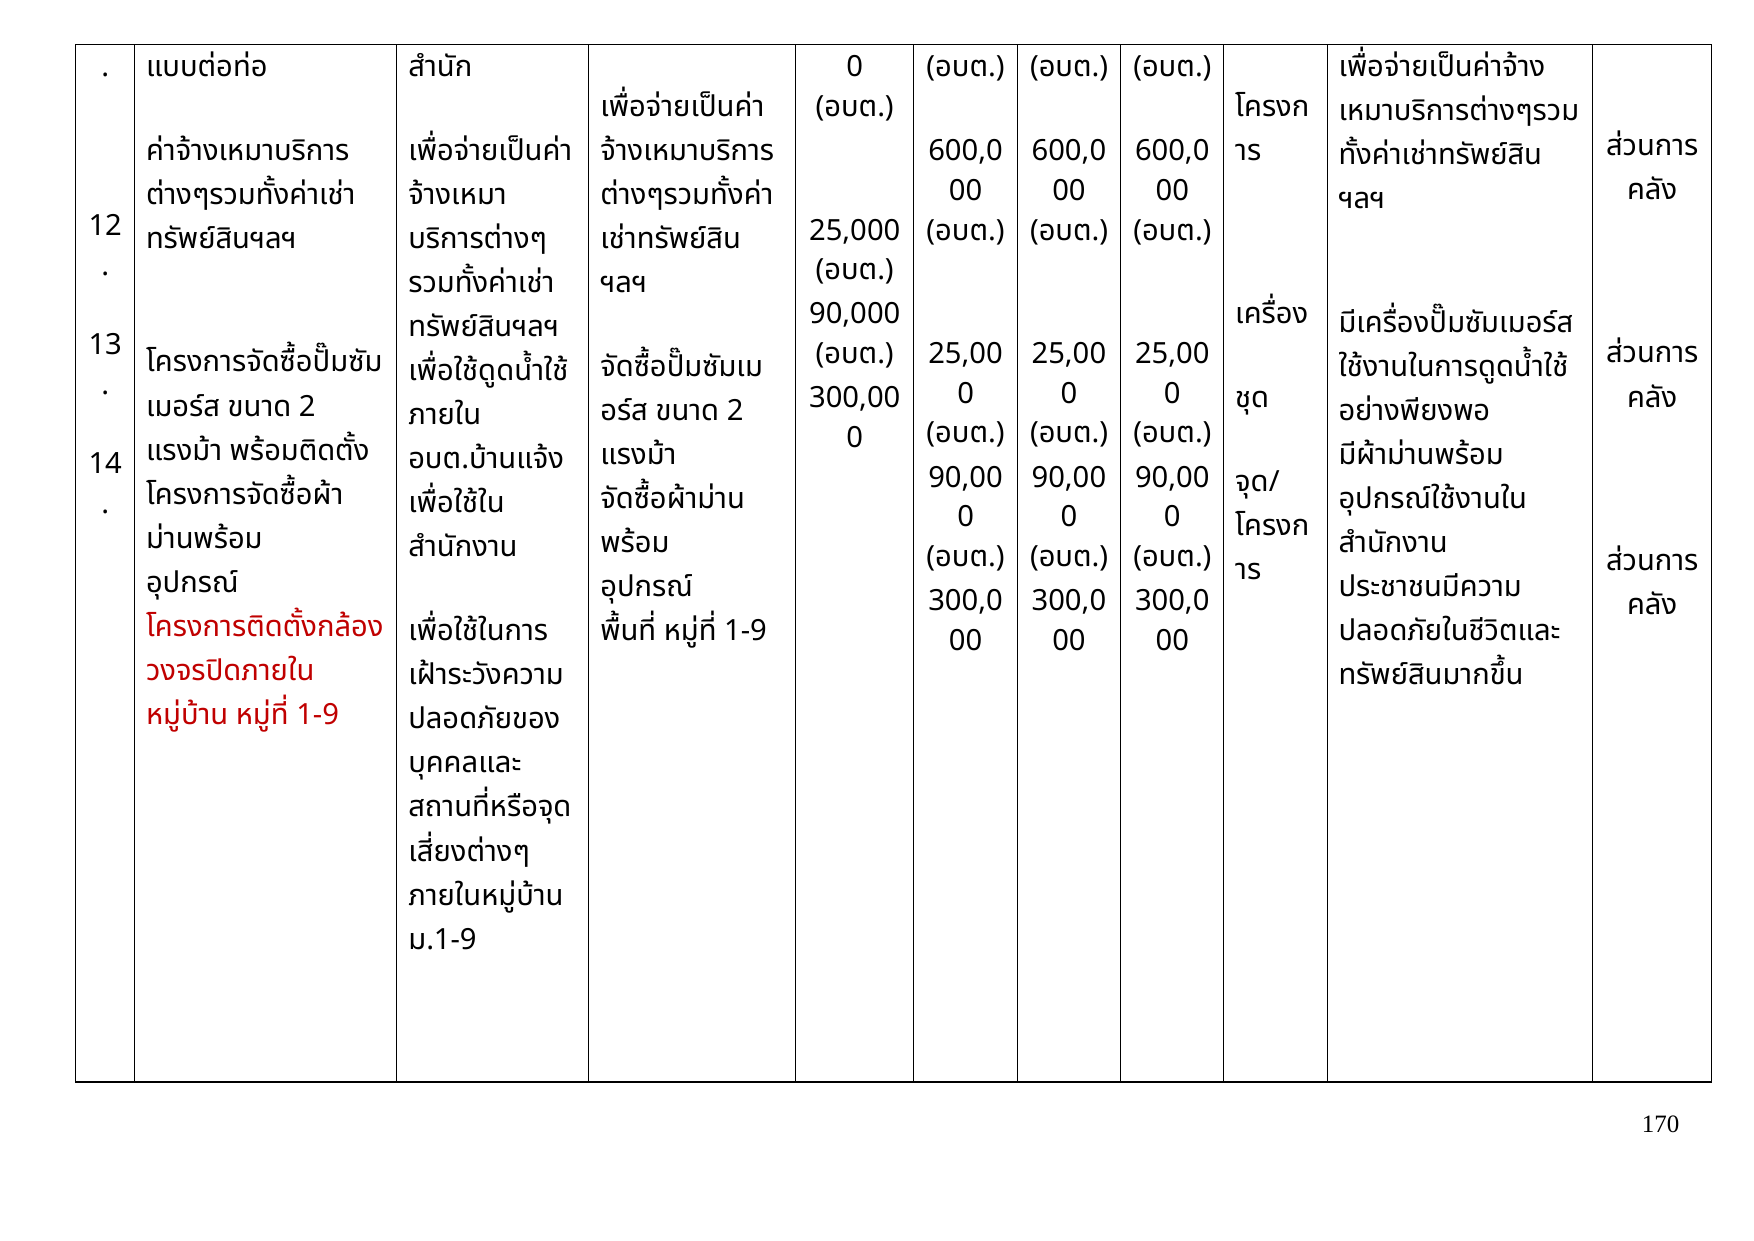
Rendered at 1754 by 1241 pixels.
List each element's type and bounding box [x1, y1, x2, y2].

table_cell [76, 45, 134, 1081]
table_cell [796, 45, 913, 1081]
table_cell [1224, 45, 1327, 1081]
table_cell [1121, 45, 1223, 1081]
table_cell [1018, 45, 1120, 1081]
table_cell [589, 45, 795, 1081]
table_cell [397, 45, 588, 1081]
table_cell [1328, 45, 1592, 1081]
table_cell [914, 45, 1017, 1081]
table_cell [135, 45, 396, 1081]
table_cell [1593, 45, 1711, 1081]
